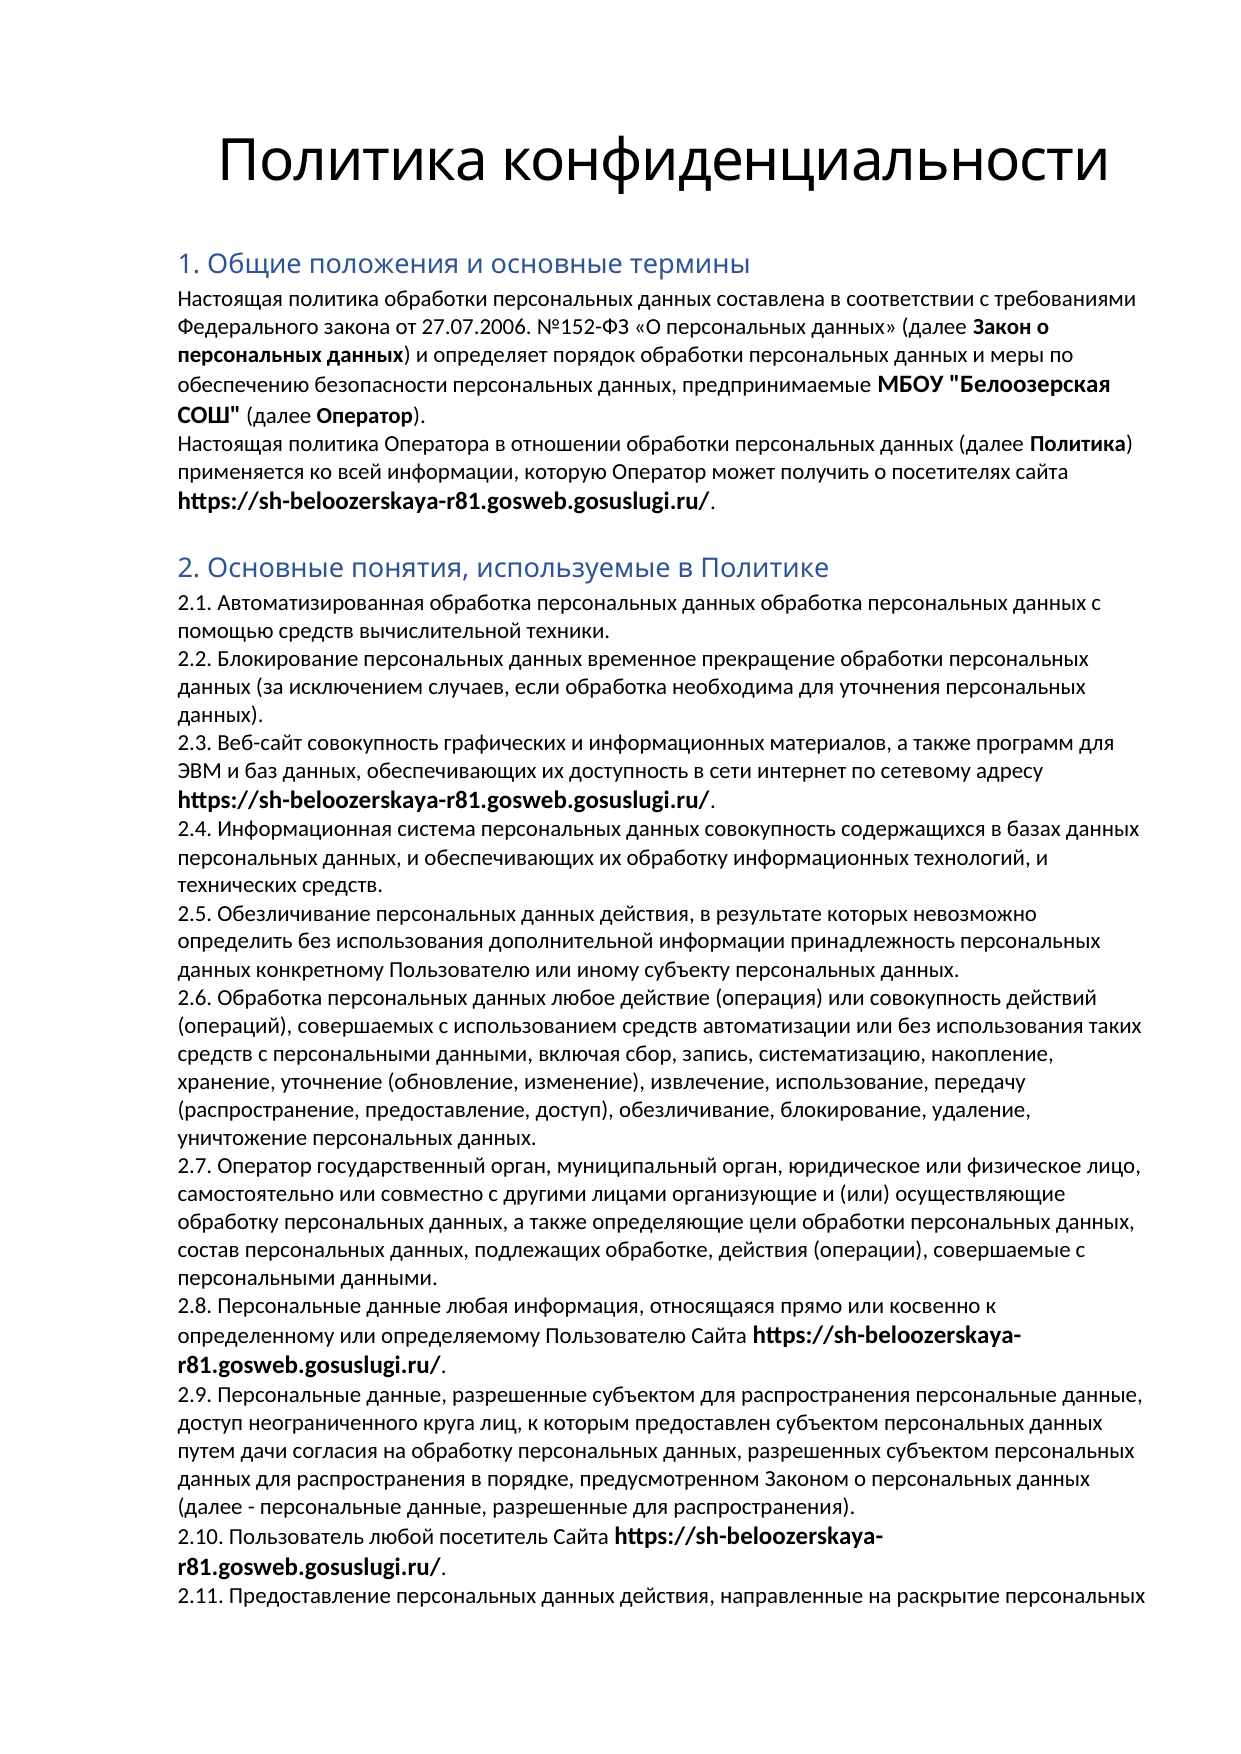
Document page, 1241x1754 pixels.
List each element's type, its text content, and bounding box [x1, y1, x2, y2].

title Политика конфиденциальности [177, 118, 1152, 198]
text уничтожение персональных данных. [177, 1123, 1152, 1151]
text путем дачи согласия на обработку персональных данных, разрешенных субъектом персональных [177, 1436, 1152, 1464]
text данных для распространения в порядке, предусмотренном Законом о персональных данных [177, 1464, 1152, 1492]
text 2.6. Обработка персональных данных любое действие (операция) или совокупность действий [177, 983, 1152, 1011]
text 2.1. Автоматизированная обработка персональных данных обработка персональных данных с [177, 588, 1152, 616]
subtitle 1. Общие положения и основные термины [177, 244, 1152, 281]
text 2.9. Персональные данные, разрешенные субъектом для распространения персональные данные, [177, 1380, 1152, 1408]
subtitle 2. Основные понятия, используемые в Политике [177, 548, 1152, 585]
text персональных данных) и определяет порядок обработки персональных данных и меры по [177, 340, 1152, 368]
text 2.8. Персональные данные любая информация, относящаяся прямо или косвенно к [177, 1291, 1152, 1319]
text 2.11. Предоставление персональных данных действия, направленные на раскрытие персональных [177, 1581, 1152, 1609]
text средств с персональными данными, включая сбор, запись, систематизацию, накопление, [177, 1039, 1152, 1067]
text ЭВМ и баз данных, обеспечивающих их доступность в сети интернет по сетевому адресу https://sh-beloozerskaya-r81.gosweb.gosuslugi.ru/. [177, 756, 1152, 814]
text (распространение, предоставление, доступ), обезличивание, блокирование, удаление, [177, 1095, 1152, 1123]
text данных конкретному Пользователю или иному субъекту персональных данных. [177, 955, 1152, 983]
text 2.7. Оператор государственный орган, муниципальный орган, юридическое или физическое лицо, [177, 1151, 1152, 1179]
text обработку персональных данных, а также определяющие цели обработки персональных данных, [177, 1207, 1152, 1235]
text 2.4. Информационная система персональных данных совокупность содержащихся в базах данных [177, 814, 1152, 843]
text 2.10. Пользователь любой посетитель Сайта https://sh-beloozerskaya-r81.gosweb.gosuslugi.ru/. [177, 1520, 1152, 1581]
text персональных данных, и обеспечивающих их обработку информационных технологий, и [177, 843, 1152, 871]
text технических средств. [177, 871, 1152, 899]
text Федерального закона от 27.07.2006. №152-ФЗ «О персональных данных» (далее Закон о [177, 312, 1152, 340]
text (операций), совершаемых с использованием средств автоматизации или без использования таких [177, 1011, 1152, 1039]
text определенному или определяемому Пользователю Сайта https://sh-beloozerskaya-r81.gosweb.gosuslugi.ru/. [177, 1319, 1152, 1380]
text самостоятельно или совместно с другими лицами организующие и (или) осуществляющие [177, 1179, 1152, 1207]
text данных (за исключением случаев, если обработка необходима для уточнения персональных [177, 672, 1152, 700]
text 2.3. Веб-сайт совокупность графических и информационных материалов, а также программ для [177, 728, 1152, 756]
text персональными данными. [177, 1263, 1152, 1291]
text определить без использования дополнительной информации принадлежность персональных [177, 927, 1152, 955]
text состав персональных данных, подлежащих обработке, действия (операции), совершаемые с [177, 1235, 1152, 1263]
text Настоящая политика Оператора в отношении обработки персональных данных (далее Политика) [177, 429, 1152, 457]
text обеспечению безопасности персональных данных, предпринимаемые МБОУ "Белоозерская СОШ" (далее Оператор). [177, 368, 1152, 429]
text 2.2. Блокирование персональных данных временное прекращение обработки персональных [177, 644, 1152, 672]
text (далее - персональные данные, разрешенные для распространения). [177, 1492, 1152, 1520]
text хранение, уточнение (обновление, изменение), извлечение, использование, передачу [177, 1067, 1152, 1095]
text доступ неограниченного круга лиц, к которым предоставлен субъектом персональных данных [177, 1408, 1152, 1436]
text Настоящая политика обработки персональных данных составлена в соответствии с требованиями [177, 284, 1152, 312]
text данных). [177, 700, 1152, 728]
text 2.5. Обезличивание персональных данных действия, в результате которых невозможно [177, 899, 1152, 927]
text применяется ко всей информации, которую Оператор может получить о посетителях сайта https://sh-beloozerskaya-r81.gosweb.gosuslugi.ru/. [177, 457, 1152, 516]
text помощью средств вычислительной техники. [177, 616, 1152, 644]
